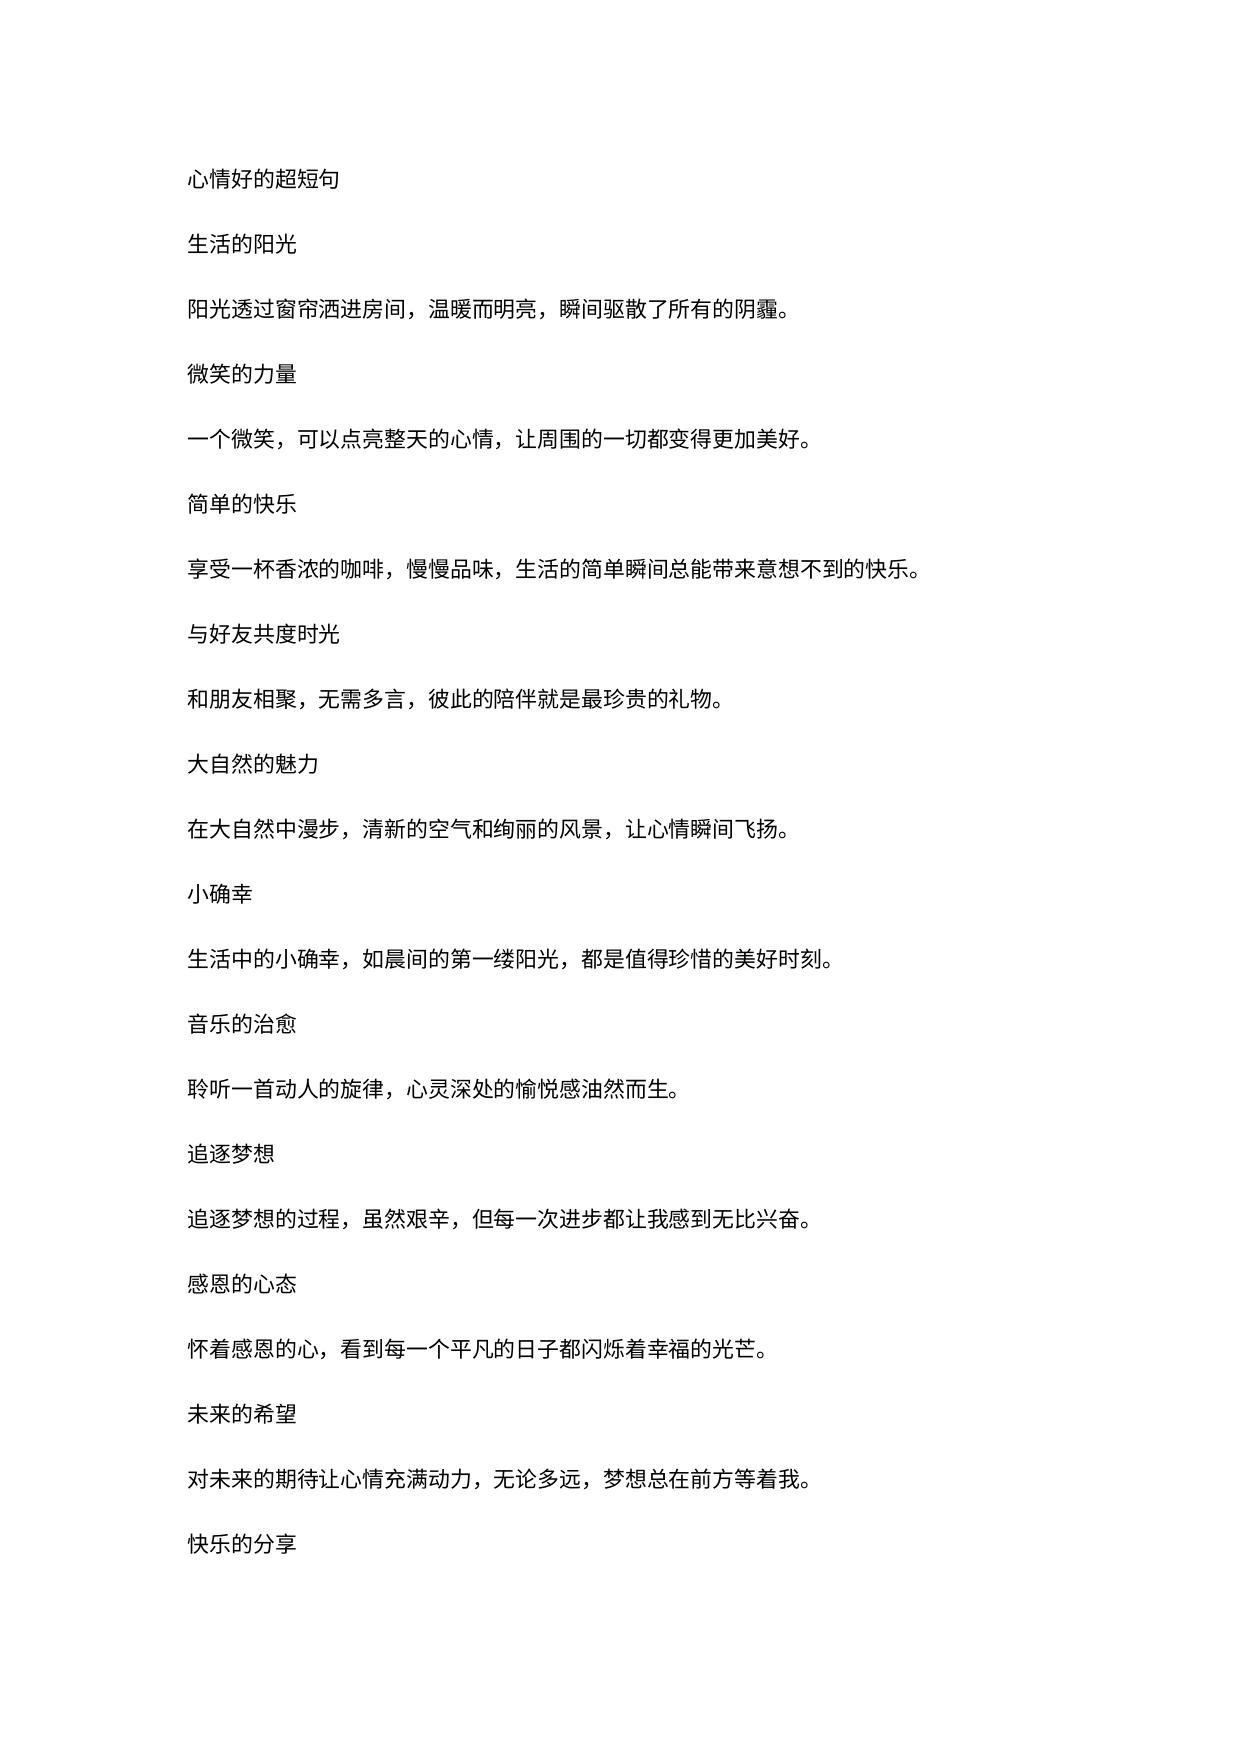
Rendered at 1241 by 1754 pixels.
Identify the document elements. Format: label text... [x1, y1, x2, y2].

text 在大自然中漫步，清新的空气和绚丽的风景，让心情瞬间飞扬。 [187, 812, 1053, 844]
text 追逐梦想的过程，虽然艰辛，但每一次进步都让我感到无比兴奋。 [187, 1202, 1053, 1234]
text 生活的阳光 [187, 227, 1053, 259]
text 未来的希望 [187, 1397, 1053, 1429]
text 生活中的小确幸，如晨间的第一缕阳光，都是值得珍惜的美好时刻。 [187, 942, 1053, 974]
text 享受一杯香浓的咖啡，慢慢品味，生活的简单瞬间总能带来意想不到的快乐。 [187, 552, 1053, 584]
text 快乐的分享 [187, 1527, 1053, 1559]
text 对未来的期待让心情充满动力，无论多远，梦想总在前方等着我。 [187, 1462, 1053, 1494]
text 心情好的超短句 [187, 162, 1053, 194]
text 微笑的力量 [187, 357, 1053, 389]
text 追逐梦想 [187, 1137, 1053, 1169]
text 阳光透过窗帘洒进房间，温暖而明亮，瞬间驱散了所有的阴霾。 [187, 292, 1053, 324]
text 聆听一首动人的旋律，心灵深处的愉悦感油然而生。 [187, 1072, 1053, 1104]
text 感恩的心态 [187, 1267, 1053, 1299]
text 简单的快乐 [187, 487, 1053, 519]
text 怀着感恩的心，看到每一个平凡的日子都闪烁着幸福的光芒。 [187, 1332, 1053, 1364]
text 小确幸 [187, 877, 1053, 909]
text 大自然的魅力 [187, 747, 1053, 779]
text 与好友共度时光 [187, 617, 1053, 649]
text 音乐的治愈 [187, 1007, 1053, 1039]
text 和朋友相聚，无需多言，彼此的陪伴就是最珍贵的礼物。 [187, 682, 1053, 714]
text 一个微笑，可以点亮整天的心情，让周围的一切都变得更加美好。 [187, 422, 1053, 454]
